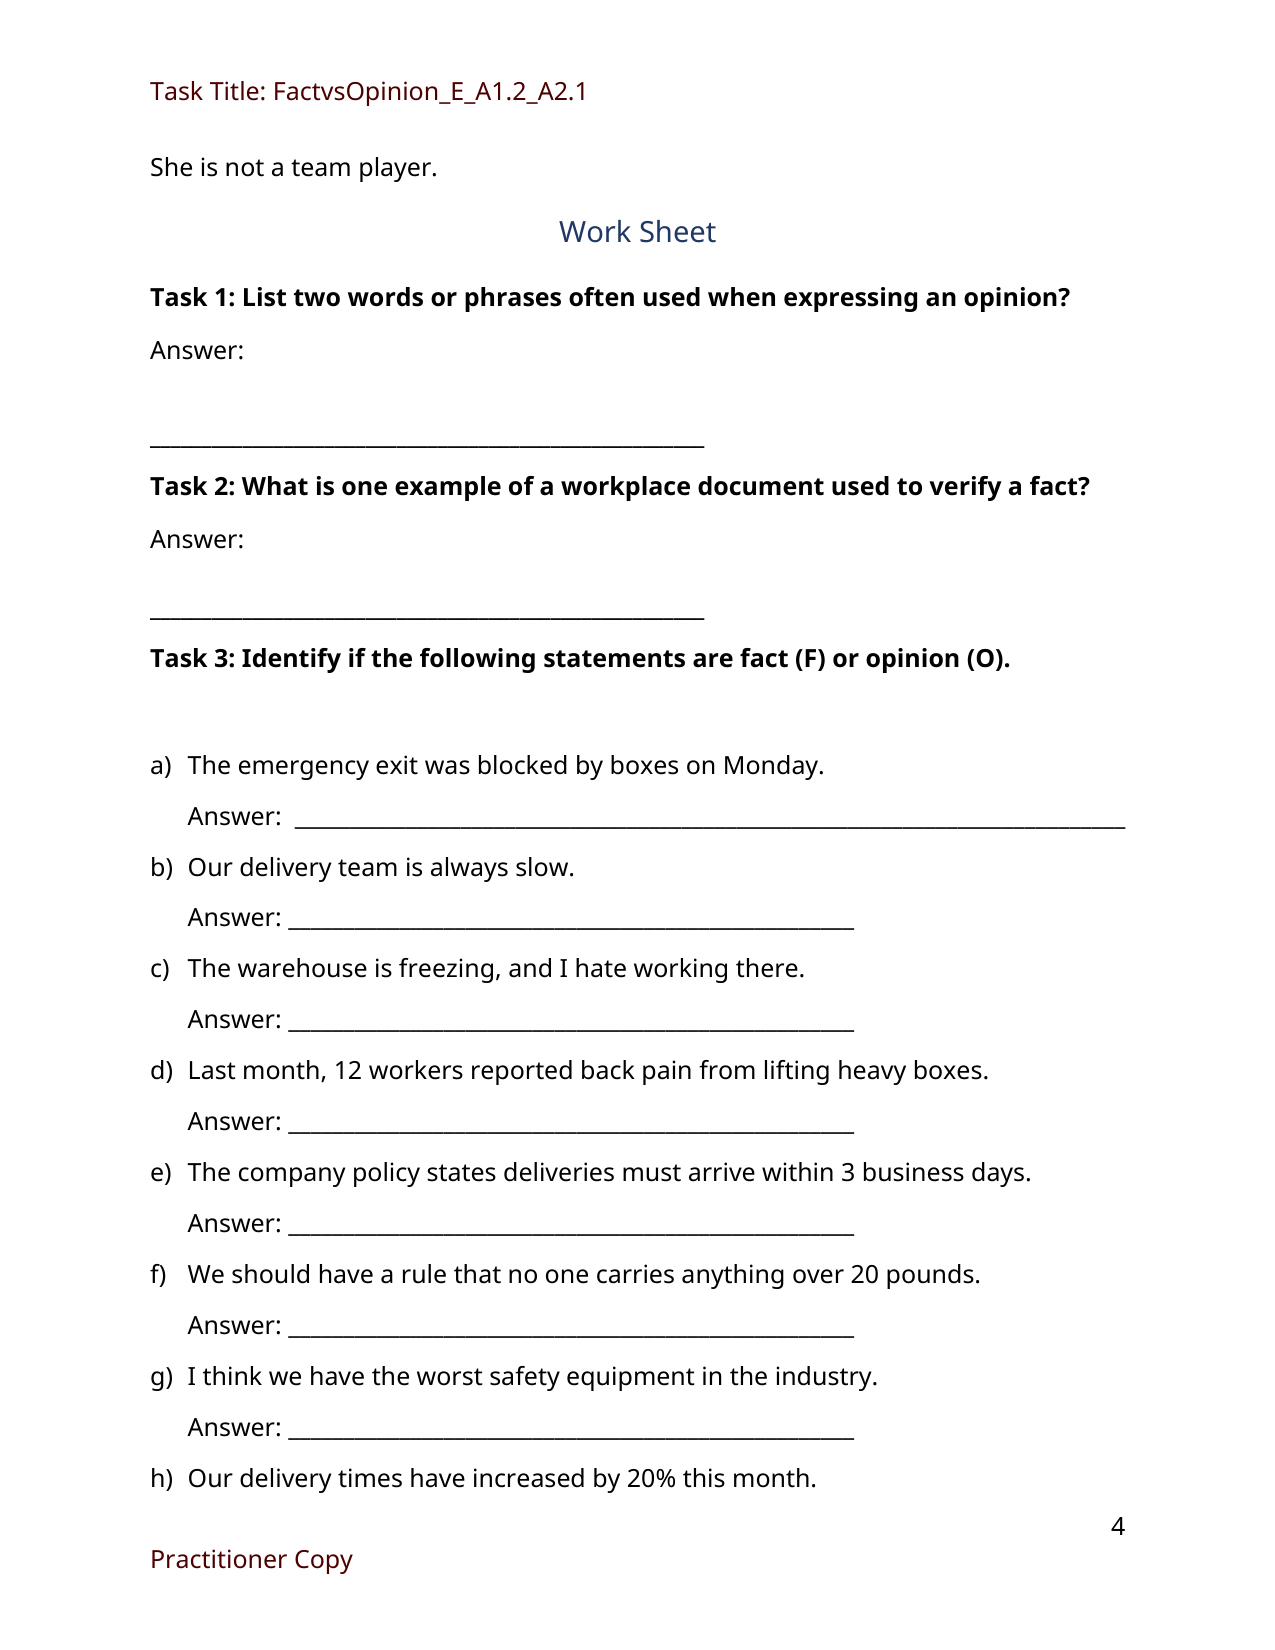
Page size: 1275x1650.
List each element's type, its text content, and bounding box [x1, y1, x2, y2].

list Answer: ___________________________________________________ [187, 1308, 1125, 1342]
list Answer: ___________________________________________________ [187, 1410, 1125, 1444]
text ______________________________________________________ [150, 590, 1125, 624]
text Task 1: List two words or phrases often used when expressing an opinion? [150, 279, 1125, 314]
list Answer: ___________________________________________________ [187, 1206, 1125, 1240]
text She is not a team player. [150, 150, 1125, 184]
list Our delivery times have increased by 20% this month. [150, 1461, 1125, 1495]
text Task 2: What is one example of a workplace document used to verify a fact? [150, 468, 1125, 503]
text ______________________________________________________ [150, 418, 1125, 452]
list The emergency exit was blocked by boxes on Monday. [150, 748, 1125, 782]
text Task 3: Identify if the following statements are fact (F) or opinion (O). [150, 641, 1125, 675]
list Answer: ___________________________________________________ [187, 1104, 1125, 1138]
list I think we have the worst safety equipment in the industry. [150, 1359, 1125, 1393]
text Answer: ___________________________________________________ [187, 900, 1125, 934]
text Answer: [150, 333, 1125, 401]
list Our delivery team is always slow. [150, 849, 1125, 883]
list Last month, 12 workers reported back pain from lifting heavy boxes. [150, 1053, 1125, 1087]
text Answer: [187, 798, 1125, 832]
list The warehouse is freezing, and I hate working there. Answer: ___________________________________________________ [150, 951, 1125, 1036]
list The company policy states deliveries must arrive within 3 business days. [150, 1155, 1125, 1189]
list We should have a rule that no one carries anything over 20 pounds. [150, 1257, 1125, 1291]
subtitle Work Sheet [150, 212, 1125, 251]
text Answer: [150, 522, 1125, 556]
